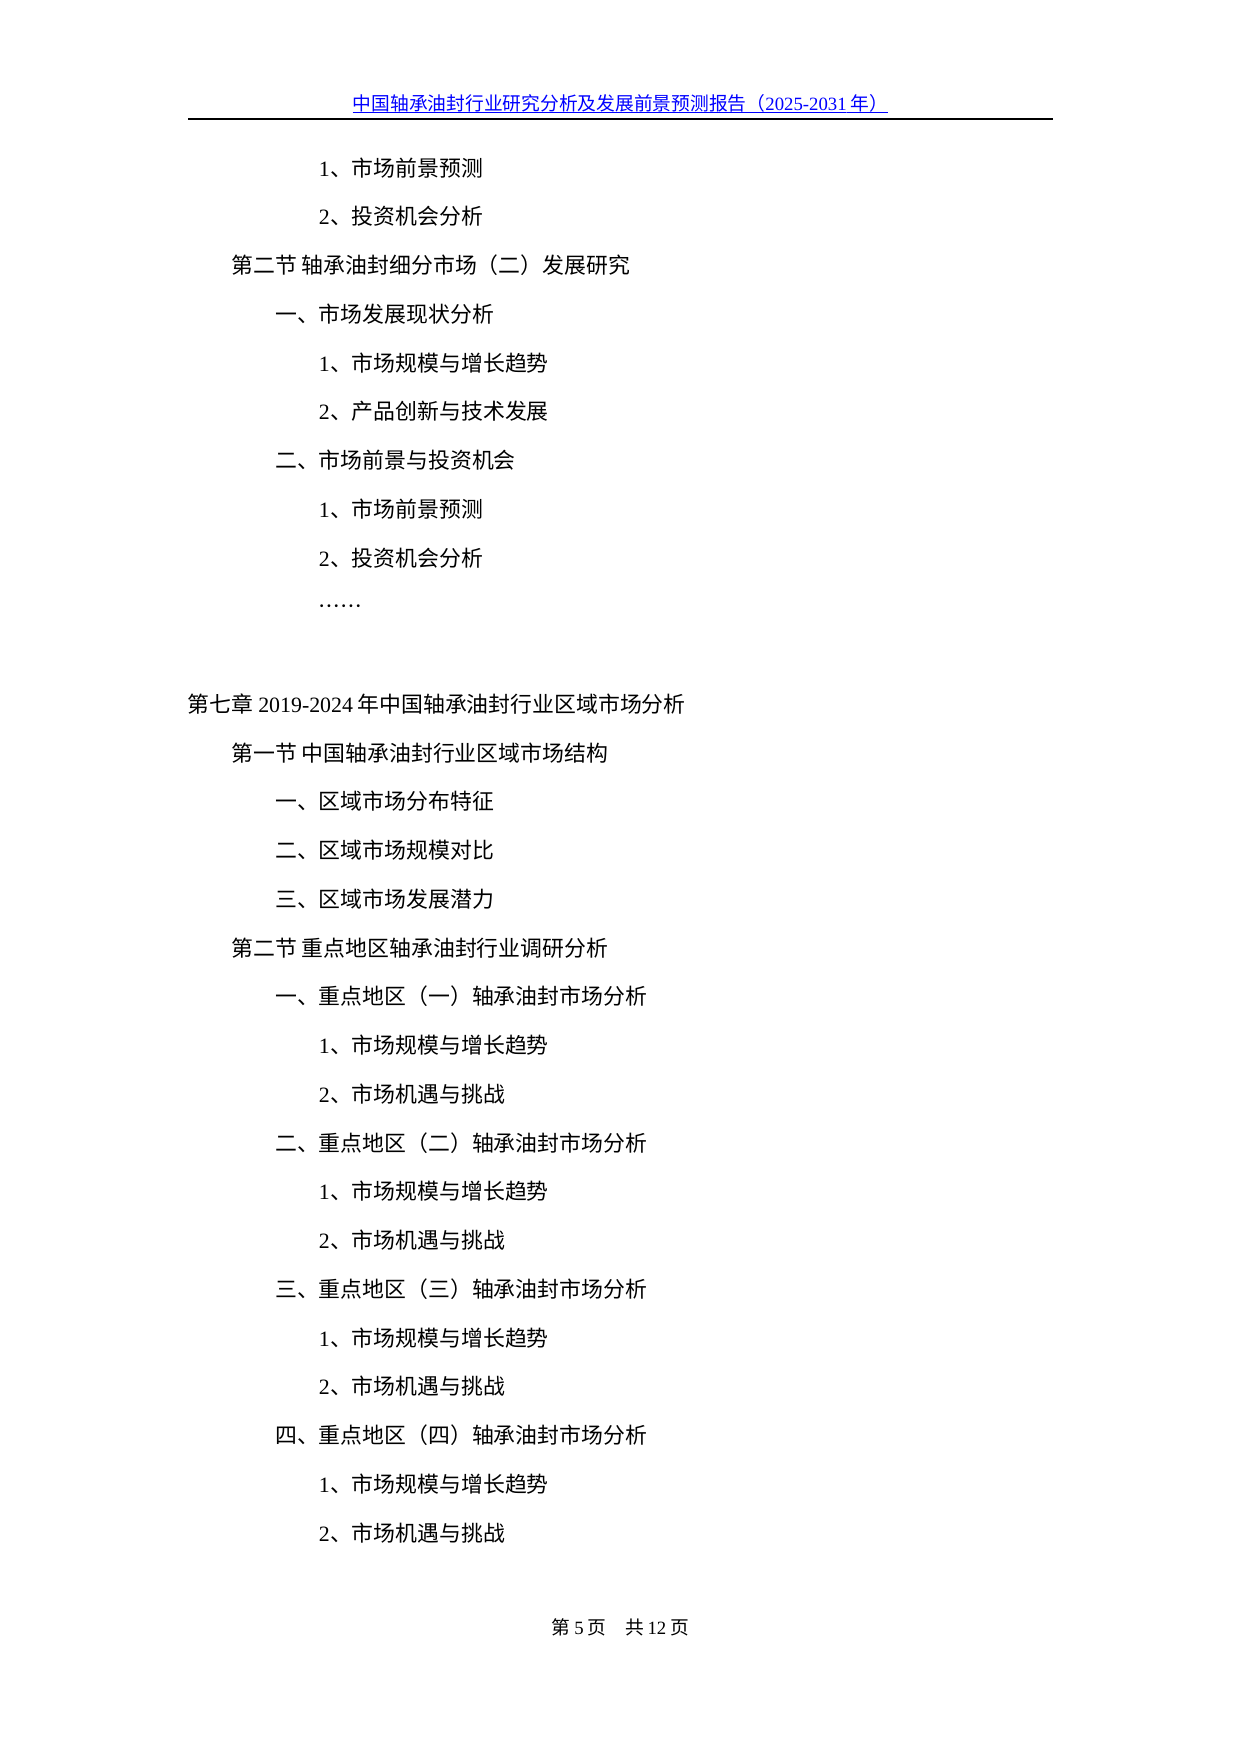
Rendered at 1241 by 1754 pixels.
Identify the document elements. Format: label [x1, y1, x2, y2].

text [187, 150, 1053, 1548]
